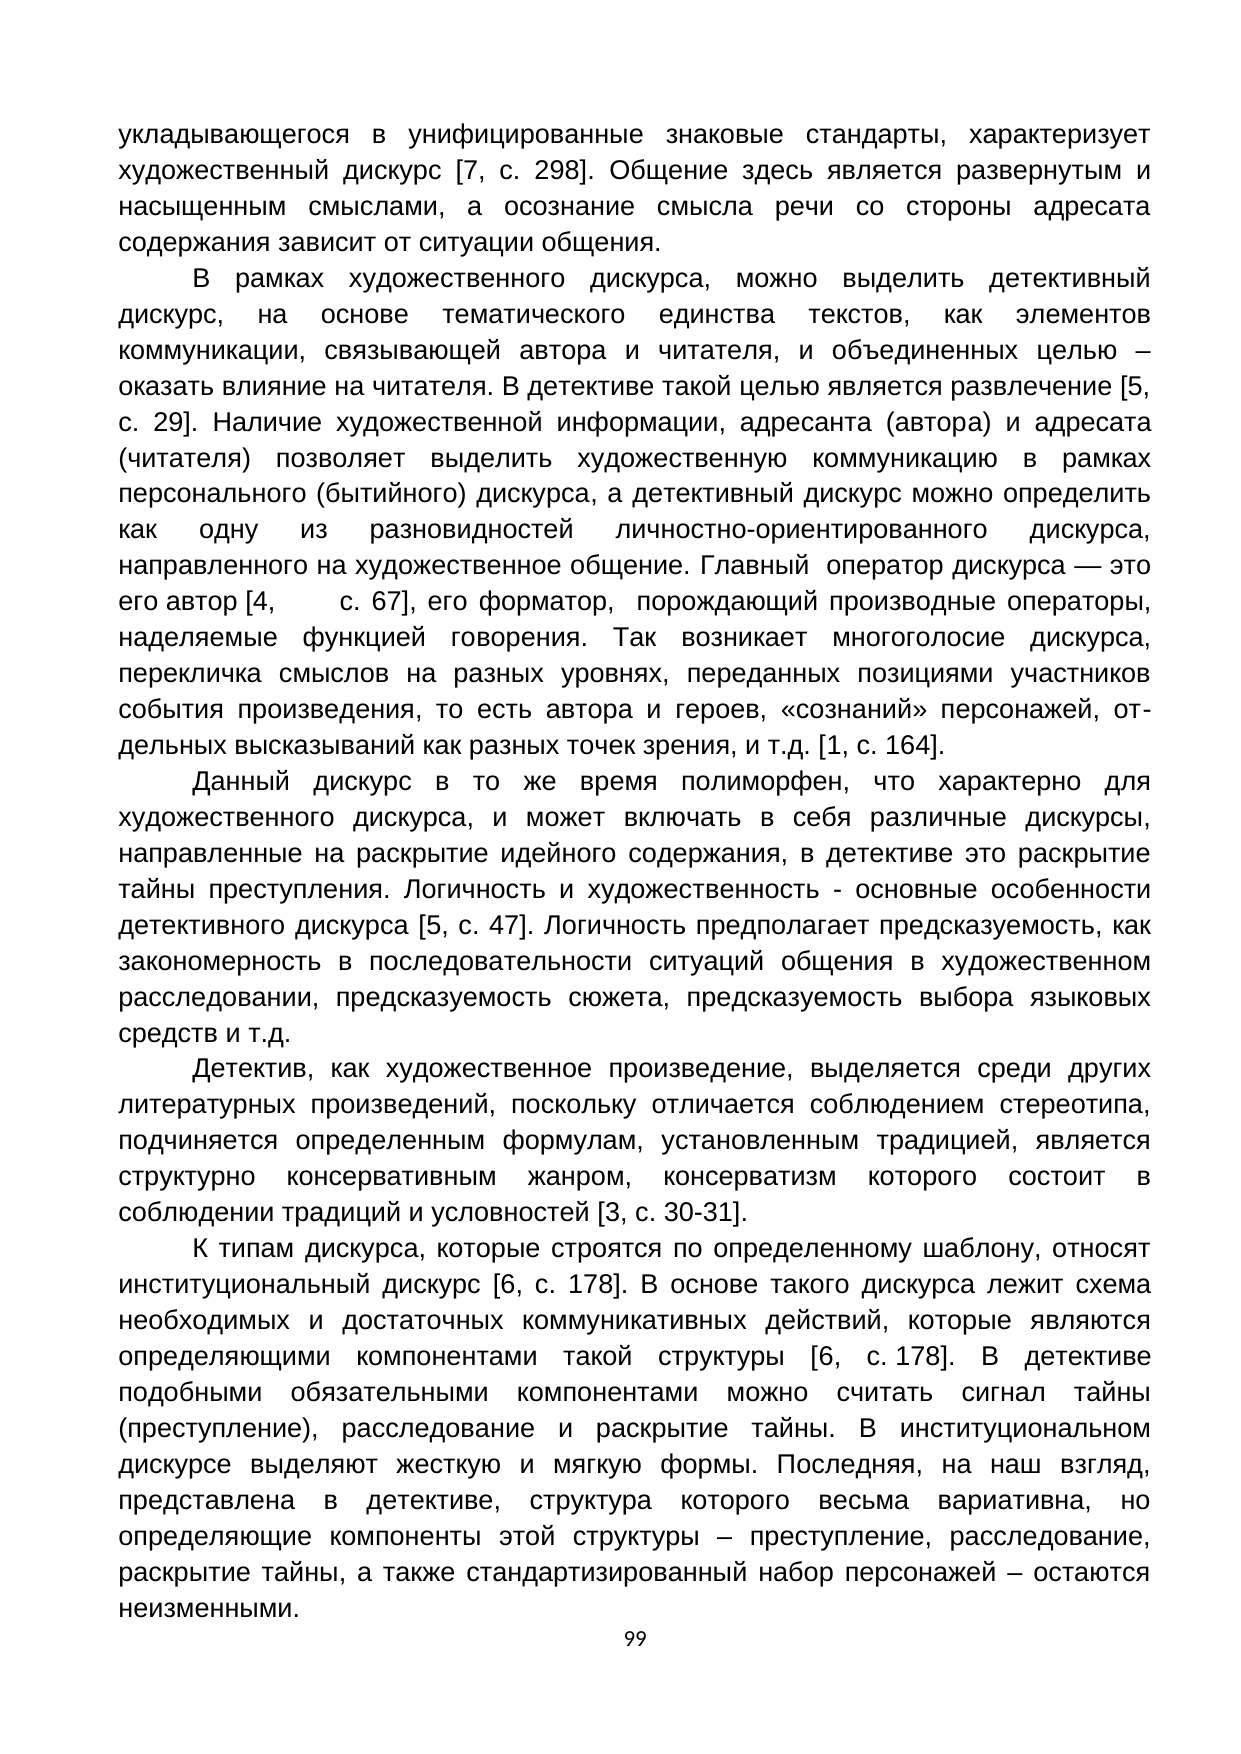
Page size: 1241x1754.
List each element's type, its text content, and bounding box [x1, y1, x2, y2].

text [118, 118, 1152, 257]
text Данный дискурс в то же время полиморфен, что характерно для художественного дискурса, и может включать в себя различные дискурсы, направленные на раскрытие идейного содержания, в детективе это раскрытие тайны преступления. Логичность и художественность - основные особенности детективного дискурса [5, с. 47]. Логичность предполагает предсказуемость, как закономерность в последовательности ситуаций общения в художественном расследовании, предсказуемость сюжета, предсказуемость выбора языковых средств и т.д. [118, 765, 1152, 1048]
text Детектив, как художественное произведение, выделяется среди других литературных произведений, поскольку отличается соблюдением стереотипа, подчиняется определенным формулам, установленным традицией, является структурно консервативным жанром, консерватизм которого состоит в соблюдении традиций и условностей [3, с. 30-31]. [118, 1052, 1152, 1227]
text К типам дискурса, которые строятся по определенному шаблону, относят институциональный дискурс [6, с. 178]. В основе такого дискурса лежит схема необходимых и достаточных коммуникативных действий, которые являются определяющими компонентами такой структуры [6, с. 178]. В детективе подобными обязательными компонентами можно считать сигнал тайны (преступление), расследование и раскрытие тайны. В институциональном дискурсе выделяют жесткую и мягкую формы. Последняя, на наш взгляд, представлена в детективе, структура которого весьма вариативна, но определяющие компоненты этой структуры – преступление, расследование, раскрытие тайны, а также стандартизированный набор персонажей – остаются неизменными. [118, 1232, 1152, 1623]
text В рамках художественного дискурса, можно выделить детективный дискурс, на основе тематического единства текстов, как элементов коммуникации, связывающей автора и читателя, и объединенных целью – оказать влияние на читателя. В детективе такой целью является развлечение [5, с. 29]. Наличие художественной информации, адресанта (автора) и адресата (читателя) позволяет выделить художественную коммуникацию в рамках персонального (бытийного) дискурса, а детективный дискурс можно определить как одну из разновидностей личностно-ориентированного дискурса, направленного на художественное общение. Главный оператор дискурса — это его автор [4, с. 67], его форматор, порождающий производные операторы, наделяемые функцией говорения. Так возникает многоголосие дискурса, перекличка смыслов на разных уровнях, переданных позициями участников события произведения, то есть автора и героев, «сознаний» персонажей, отдельных высказываний как разных точек зрения, и т.д. [1, с. 164]. [118, 262, 1152, 760]
